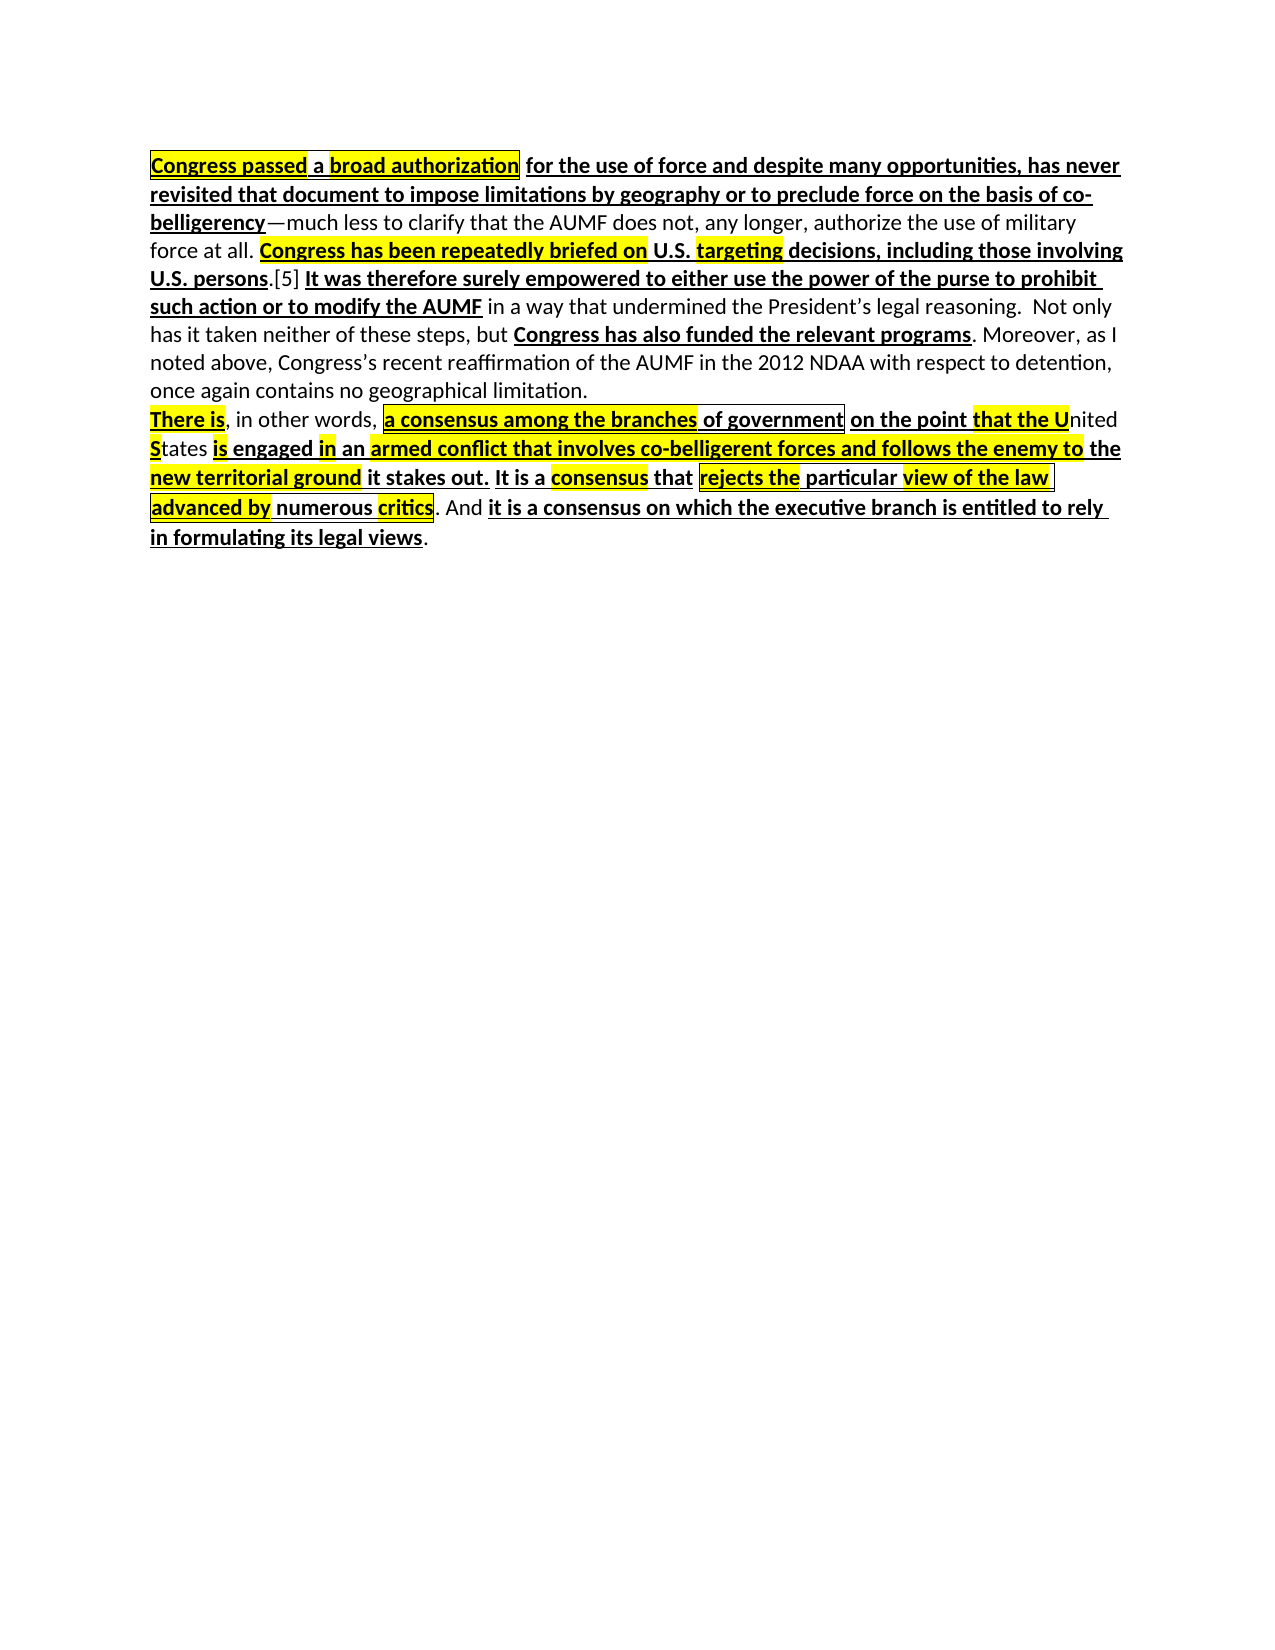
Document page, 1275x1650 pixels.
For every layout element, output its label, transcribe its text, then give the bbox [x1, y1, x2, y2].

text There is, in other words, a consensus among the branches of government on the point that the United States is engaged in an armed conflict that involves co-belligerent forces and follows the enemy to the new territorial ground it stakes out. It is a consensus that rejects the particular view of the law advanced by numerous critics. And it is a consensus on which the executive branch is entitled to rely in formulating its legal views. [150, 404, 1125, 551]
